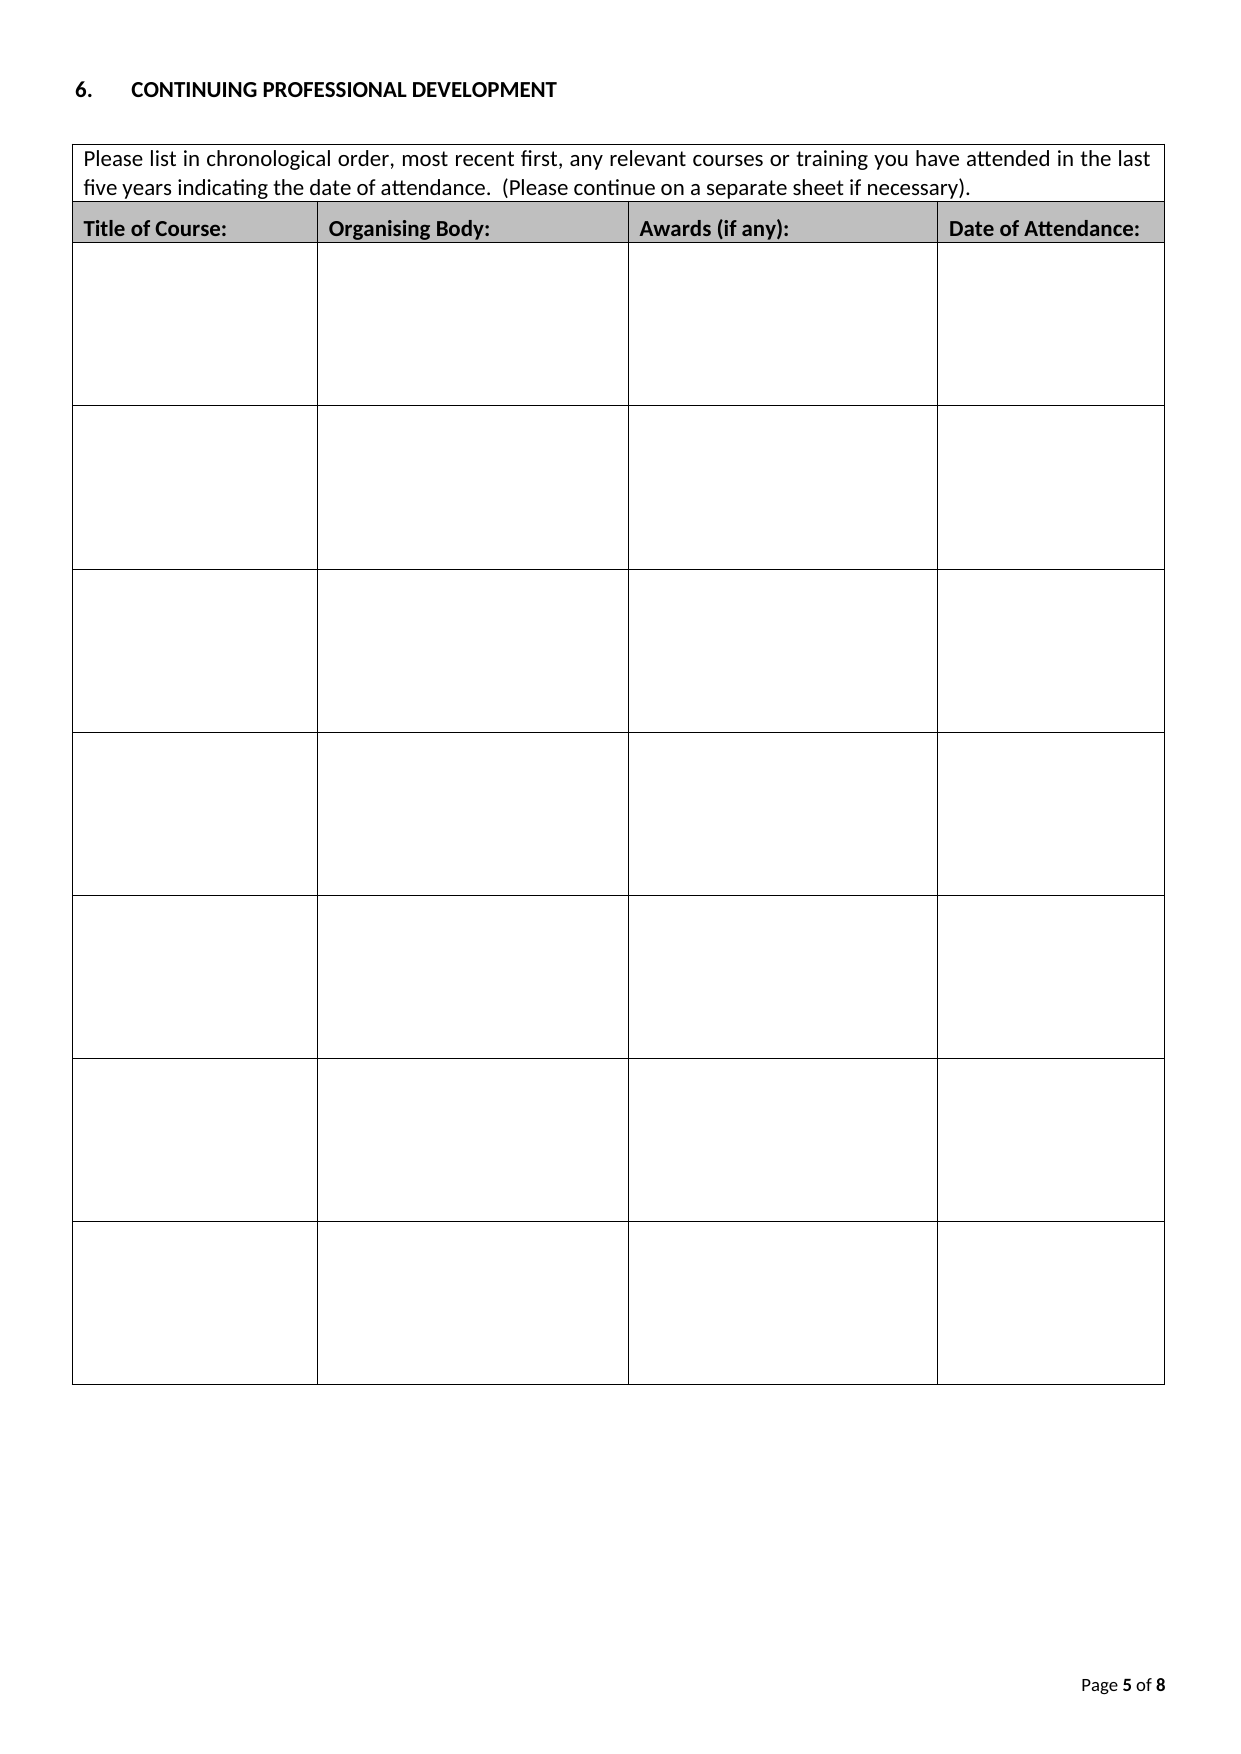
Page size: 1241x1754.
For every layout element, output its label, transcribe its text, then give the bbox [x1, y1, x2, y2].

table_cell [318, 406, 628, 568]
table_cell [938, 1059, 1164, 1221]
table_cell [938, 1222, 1164, 1384]
text 6. CONTINUING PROFESSIONAL DEVELOPMENT [75, 75, 1165, 103]
table_cell [73, 243, 317, 405]
table_cell [318, 1222, 628, 1384]
table_cell [318, 896, 628, 1058]
table_cell [629, 570, 937, 732]
table_cell [938, 896, 1164, 1058]
table_cell [629, 1222, 937, 1384]
table_cell [938, 570, 1164, 732]
table_cell [73, 733, 317, 895]
table_cell [318, 733, 628, 895]
table_cell [629, 243, 937, 405]
table_cell [73, 570, 317, 732]
table_cell Date of Attendance: [938, 202, 1164, 242]
table_cell [318, 243, 628, 405]
table_cell [938, 733, 1164, 895]
table_cell [318, 1059, 628, 1221]
table_cell [73, 1059, 317, 1221]
table_cell [938, 406, 1164, 568]
table_cell [318, 570, 628, 732]
table_header Please list in chronological order, most recent first, any relevant courses or training you have attended in the last five years indicating the date of attendance. (Please continue on a separate sheet if necessary). [73, 145, 1164, 201]
table_cell [629, 896, 937, 1058]
table_cell [629, 1059, 937, 1221]
table_cell [73, 896, 317, 1058]
table_cell [73, 1222, 317, 1384]
table_cell [938, 243, 1164, 405]
table_cell Title of Course: [73, 202, 317, 242]
table_cell [73, 406, 317, 568]
table_cell Awards (if any): [629, 202, 937, 242]
table_cell Organising Body: [318, 202, 628, 242]
table_cell [629, 406, 937, 568]
table_cell [629, 733, 937, 895]
